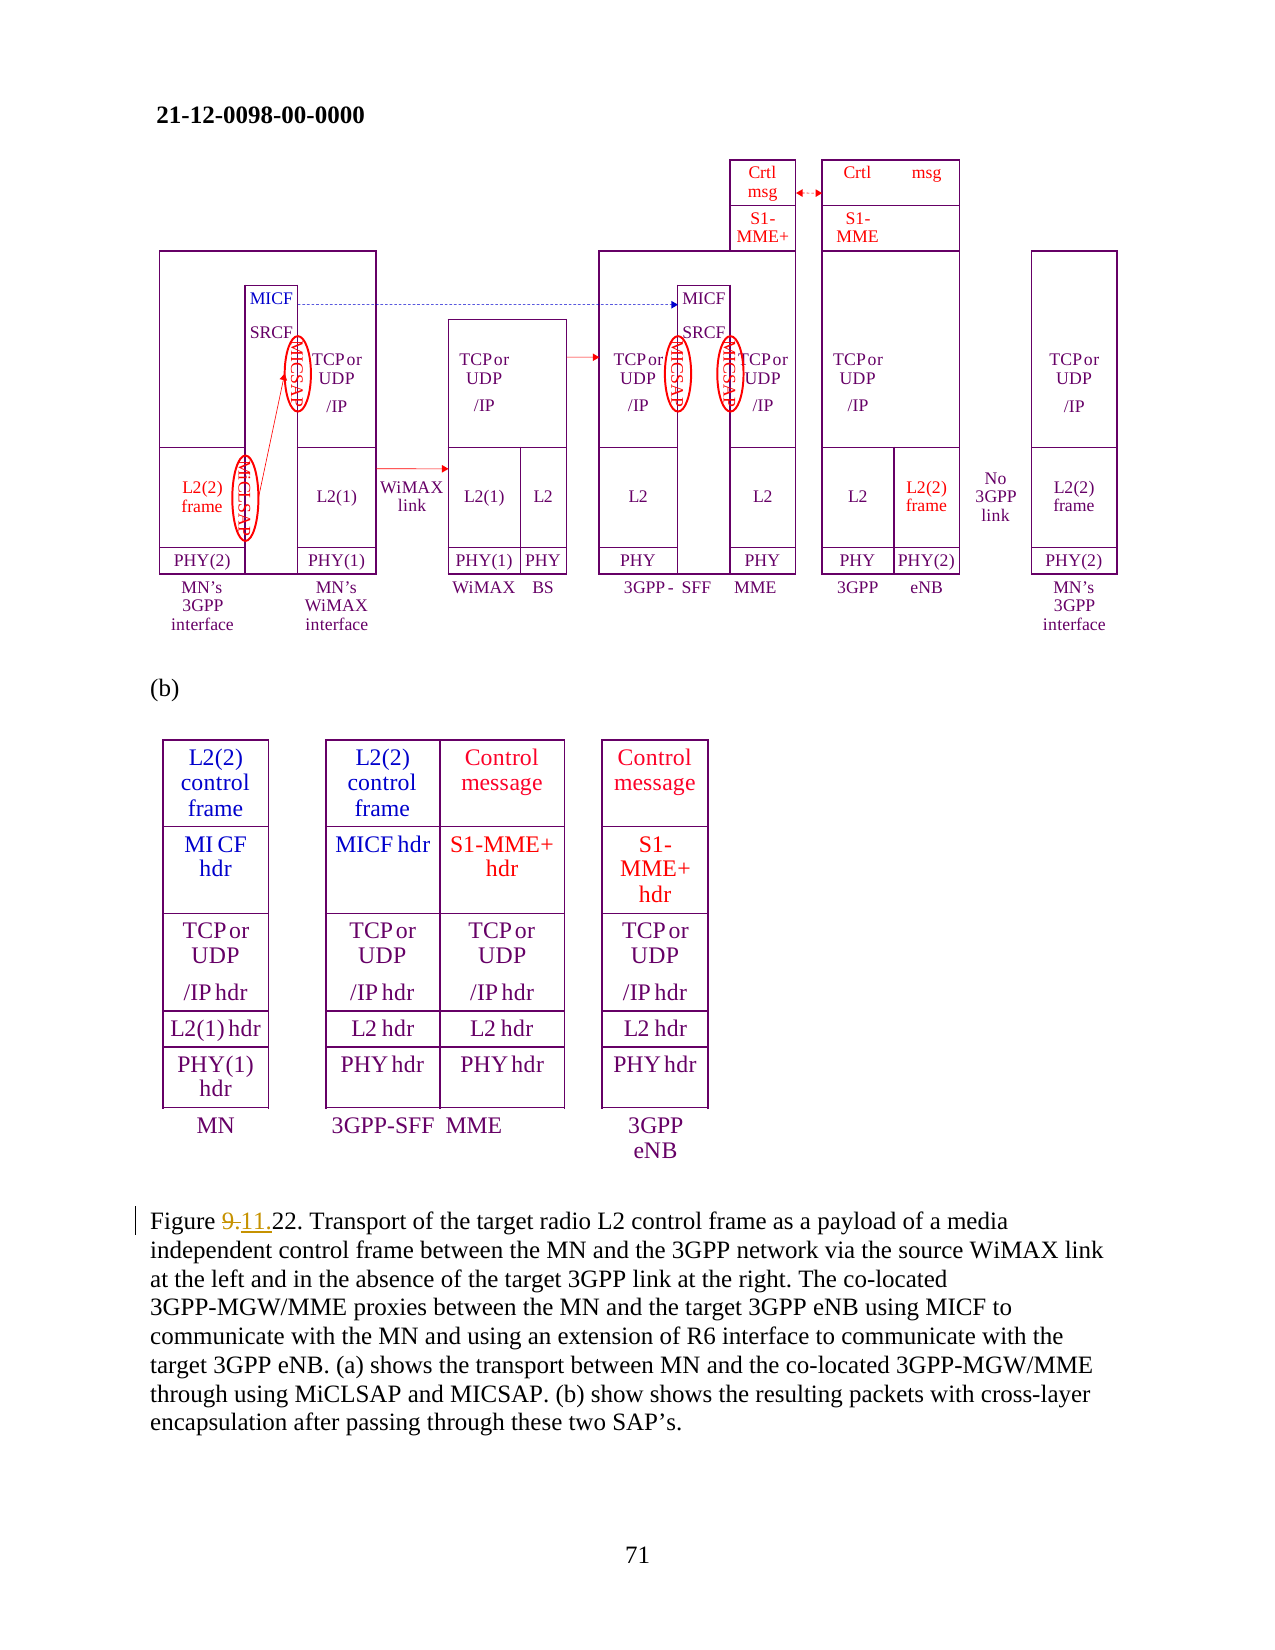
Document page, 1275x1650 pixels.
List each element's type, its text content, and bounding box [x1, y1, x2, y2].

text (b) [150, 673, 1125, 702]
text Figure 22. Transport of the target radio L2 control frame as a payload of a media independent control frame between the MN and the 3GPP network via the source WiMAX link at the left and in the absence of the target 3GPP link at the right. The co-located 3GPP-MGW/MME proxies between the MN and the target 3GPP eNB using MICF to communicate with the MN and using an extension of R6 interface to communicate with the target 3GPP eNB. (a) shows the transport between MN and the co-located 3GPP-MGW/MME through using MiCLSAP and MICSAP. (b) show shows the resulting packets with cross-layer encapsulation after passing through these two SAP’s. [150, 1206, 1125, 1436]
